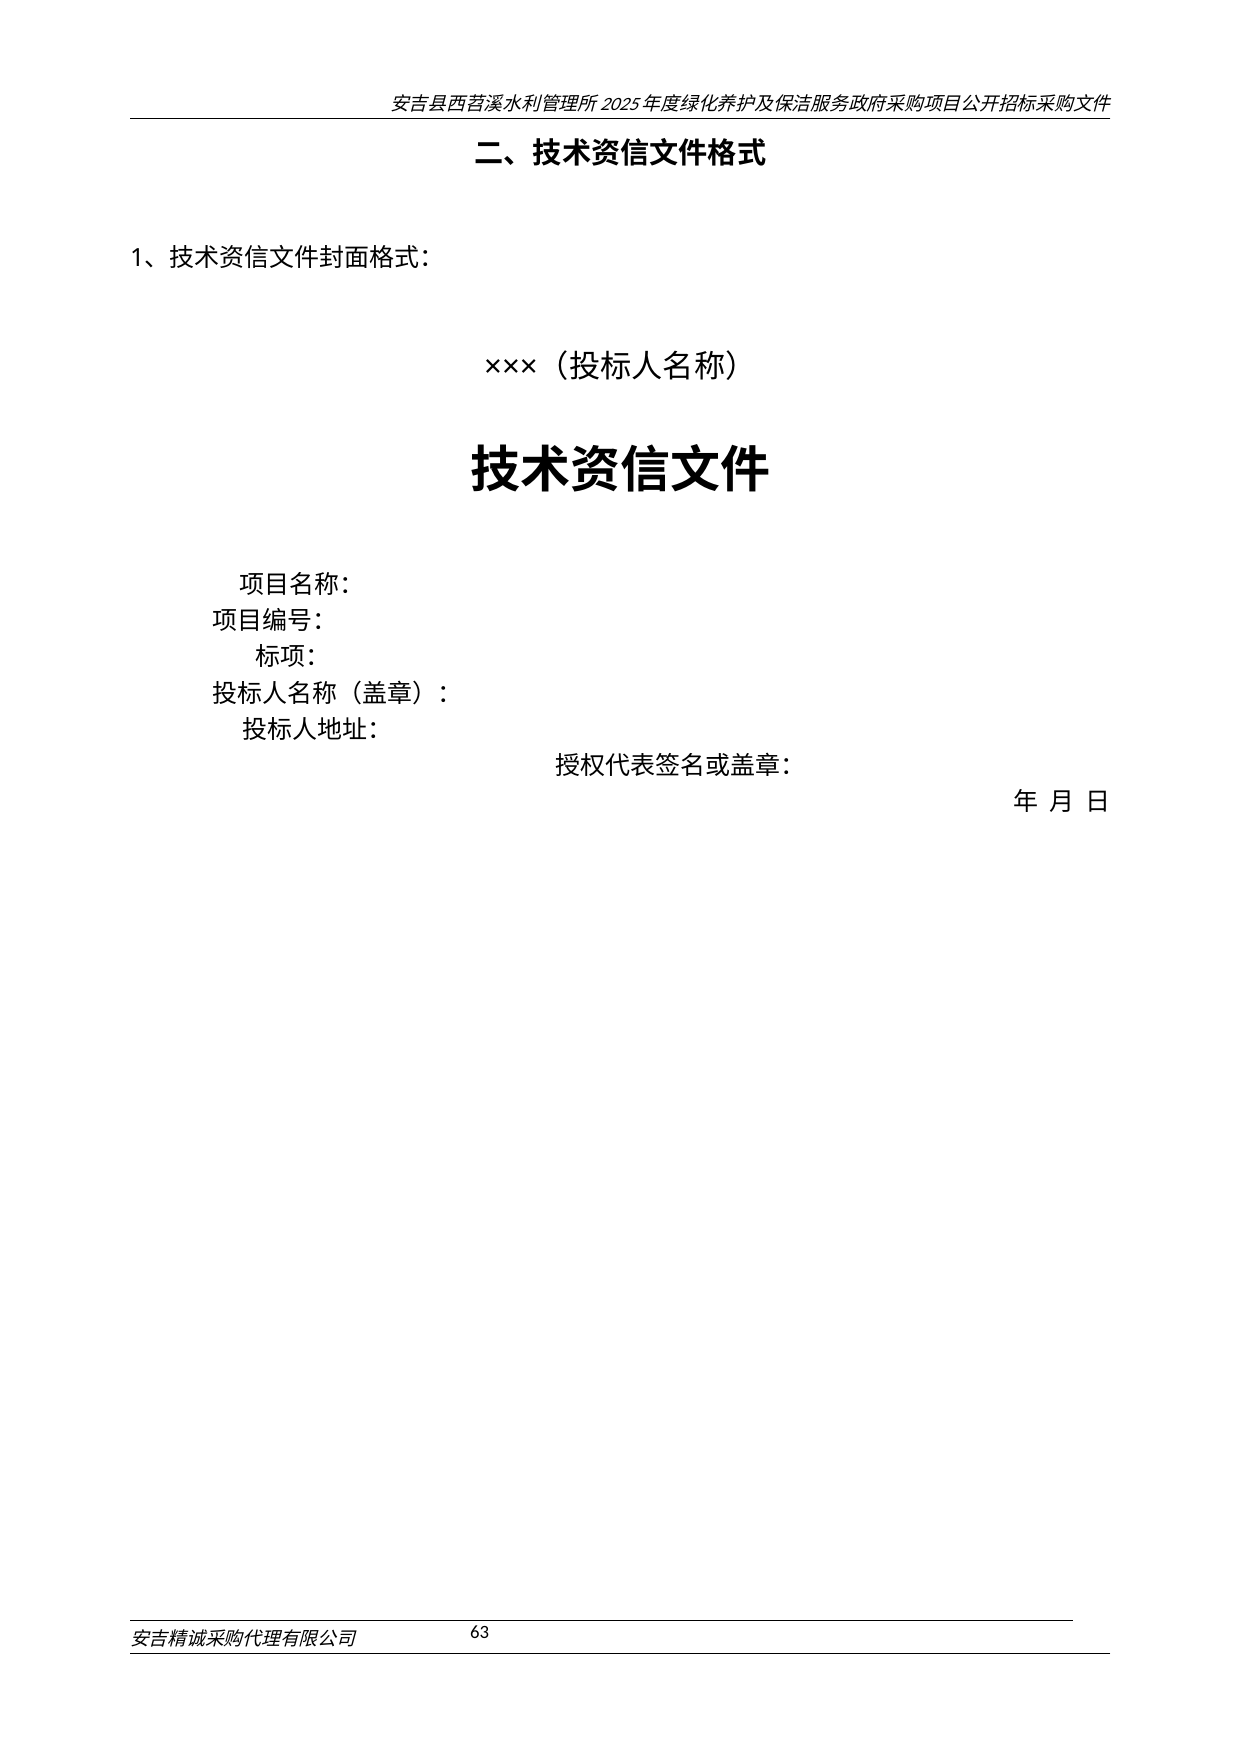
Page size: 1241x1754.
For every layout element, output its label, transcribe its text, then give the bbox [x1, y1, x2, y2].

text 标项： [130, 637, 1110, 673]
text 项目编号： [130, 601, 1110, 637]
subtitle 二、技术资信文件格式 [130, 130, 1110, 172]
text 授权代表签名或盖章： [130, 746, 1110, 782]
text 投标人地址： [130, 709, 1110, 746]
text 年 月 日 [130, 782, 1110, 818]
text 项目名称： [239, 564, 1110, 601]
text ×××（投标人名称） [130, 341, 1110, 387]
text 1、技术资信文件封面格式： [130, 237, 1110, 273]
text 技术资信文件 [130, 429, 1110, 502]
text 投标人名称（盖章）： [130, 673, 1110, 709]
